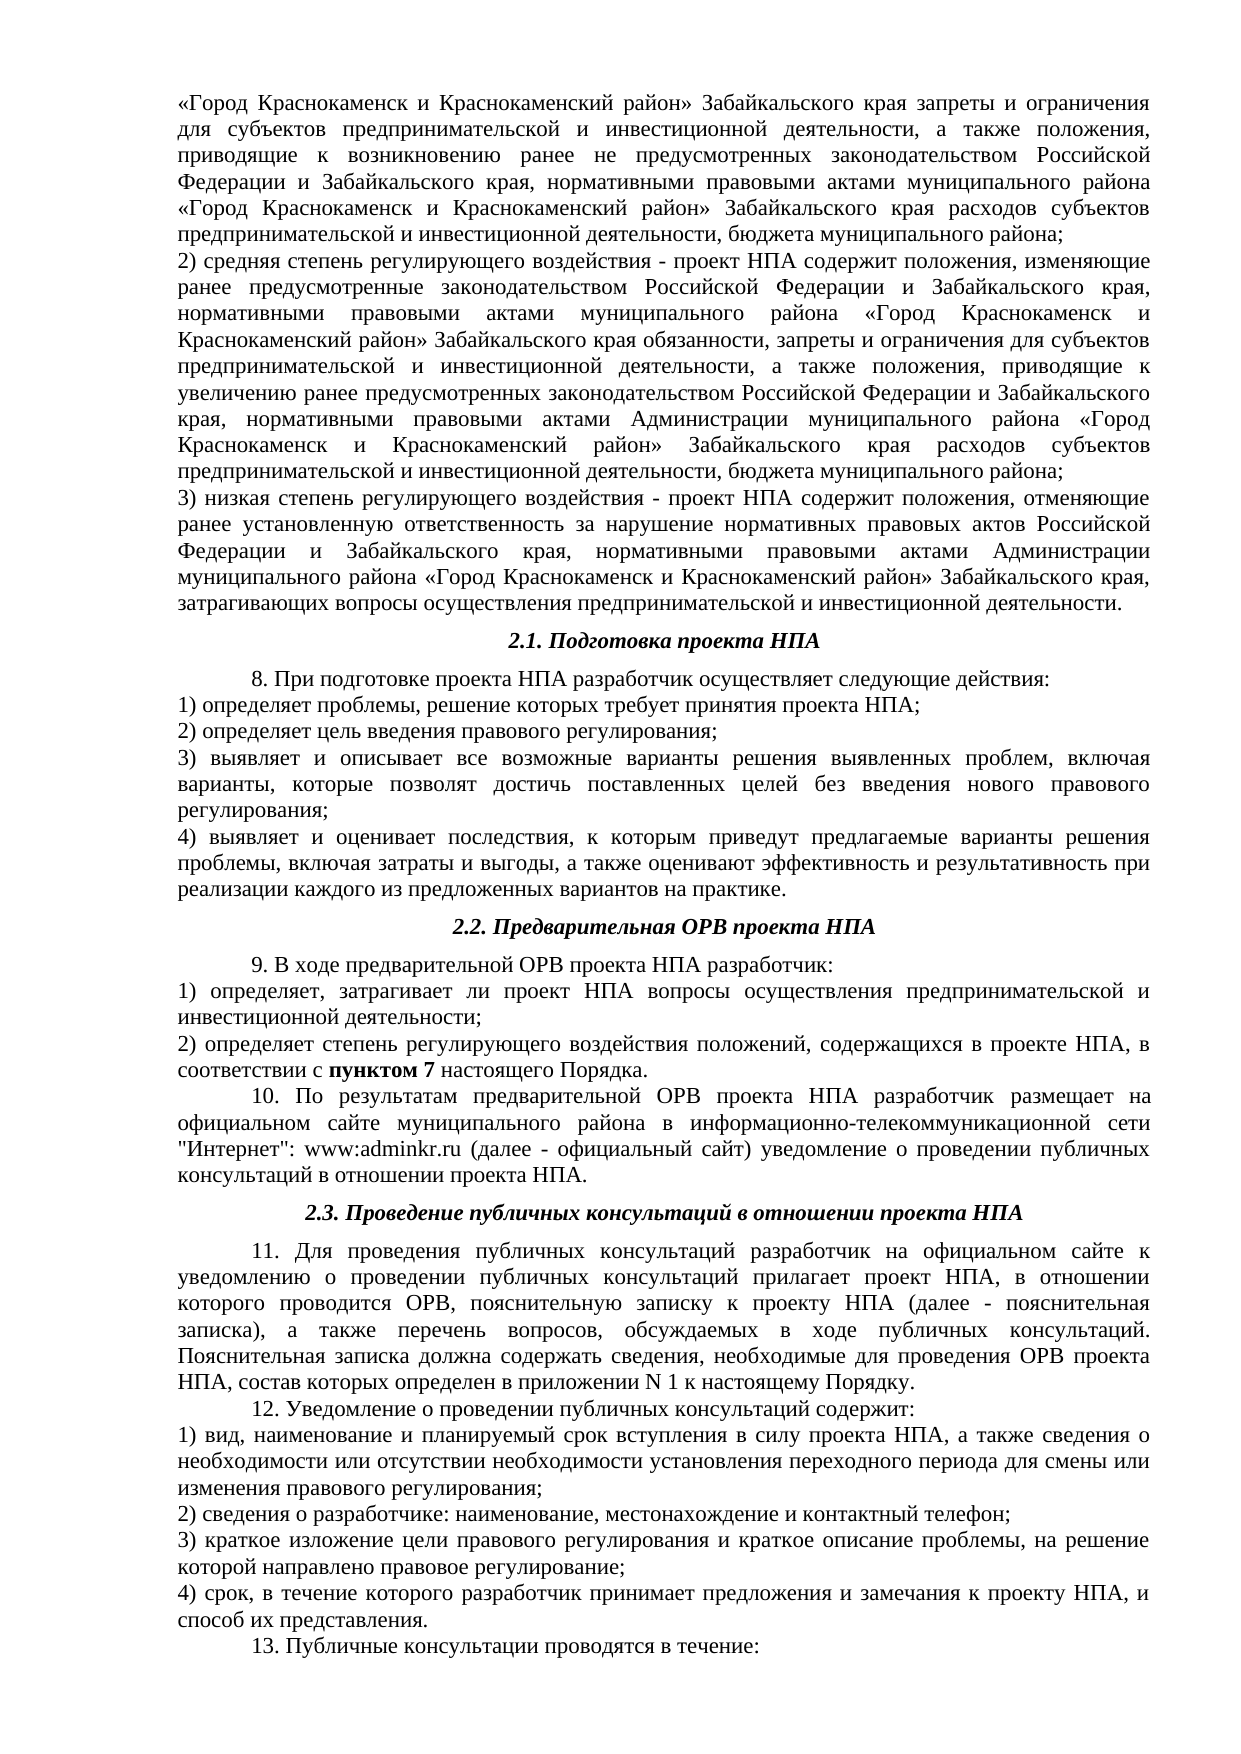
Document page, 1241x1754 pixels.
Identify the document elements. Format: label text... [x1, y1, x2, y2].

text 9. В ходе предварительной ОРВ проекта НПА разработчик: [177, 951, 1152, 977]
text 4) срок, в течение которого разработчик принимает предложения и замечания к проекту НПА, и способ их представления. [177, 1579, 1152, 1632]
text 2) средняя степень регулирующего воздействия - проект НПА содержит положения, изменяющие ранее предусмотренные законодательством Российской Федерации и Забайкальского края, нормативными правовыми актами муниципального района «Город Краснокаменск и Краснокаменский район» Забайкальского края обязанности, запреты и ограничения для субъектов предпринимательской и инвестиционной деятельности, а также положения, приводящие к увеличению ранее предусмотренных законодательством Российской Федерации и Забайкальского края, нормативными правовыми актами Администрации муниципального района «Город Краснокаменск и Краснокаменский район» Забайкальского края расходов субъектов предпринимательской и инвестиционной деятельности, бюджета муниципального района; [177, 247, 1152, 484]
text 1) определяет, затрагивает ли проект НПА вопросы осуществления предпринимательской и инвестиционной деятельности; [177, 977, 1152, 1030]
text 8. При подготовке проекта НПА разработчик осуществляет следующие действия: [177, 664, 1152, 691]
text 2) определяет цель введения правового регулирования; [177, 717, 1152, 744]
text 11. Для проведения публичных консультаций разработчик на официальном сайте к уведомлению о проведении публичных консультаций прилагает проект НПА, в отношении которого проводится ОРВ, пояснительную записку к проекту НПА (далее - пояснительная записка), а также перечень вопросов, обсуждаемых в ходе публичных консультаций. Пояснительная записка должна содержать сведения, необходимые для проведения ОРВ проекта НПА, состав которых определен в приложении N 1 к настоящему Порядку. [177, 1237, 1152, 1395]
text 2) определяет степень регулирующего воздействия положений, содержащихся в проекте НПА, в соответствии с пунктом 7 настоящего Порядка. [177, 1030, 1152, 1082]
text 1) вид, наименование и планируемый срок вступления в силу проекта НПА, а также сведения о необходимости или отсутствии необходимости установления переходного периода для смены или изменения правового регулирования; [177, 1421, 1152, 1500]
text 3) краткое изложение цели правового регулирования и краткое описание проблемы, на решение которой направлено правовое регулирование; [177, 1527, 1152, 1579]
subtitle 2.1. Подготовка проекта НПА [177, 627, 1152, 653]
text 4) выявляет и оценивает последствия, к которым приведут предлагаемые варианты решения проблемы, включая затраты и выгоды, а также оценивают эффективность и результативность при реализации каждого из предложенных вариантов на практике. [177, 823, 1152, 902]
text 13. Публичные консультации проводятся в течение: [177, 1632, 1152, 1658]
text 1) определяет проблемы, решение которых требует принятия проекта НПА; [177, 691, 1152, 717]
text 12. Уведомление о проведении публичных консультаций содержит: [177, 1395, 1152, 1421]
subtitle 2.3. Проведение публичных консультаций в отношении проекта НПА [177, 1199, 1152, 1225]
text 3) низкая степень регулирующего воздействия - проект НПА содержит положения, отменяющие ранее установленную ответственность за нарушение нормативных правовых актов Российской Федерации и Забайкальского края, нормативными правовыми актами Администрации муниципального района «Город Краснокаменск и Краснокаменский район» Забайкальского края, затрагивающих вопросы осуществления предпринимательской и инвестиционной деятельности. [177, 484, 1152, 616]
text 3) выявляет и описывает все возможные варианты решения выявленных проблем, включая варианты, которые позволят достичь поставленных целей без введения нового правового регулирования; [177, 744, 1152, 823]
text 2) сведения о разработчике: наименование, местонахождение и контактный телефон; [177, 1500, 1152, 1527]
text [177, 89, 1152, 247]
subtitle 2.2. Предварительная ОРВ проекта НПА [177, 913, 1152, 939]
text 10. По результатам предварительной ОРВ проекта НПА разработчик размещает на официальном сайте муниципального района в информационно-телекоммуникационной сети "Интернет": www:adminkr.ru (далее - официальный сайт) уведомление о проведении публичных консультаций в отношении проекта НПА. [177, 1082, 1152, 1188]
